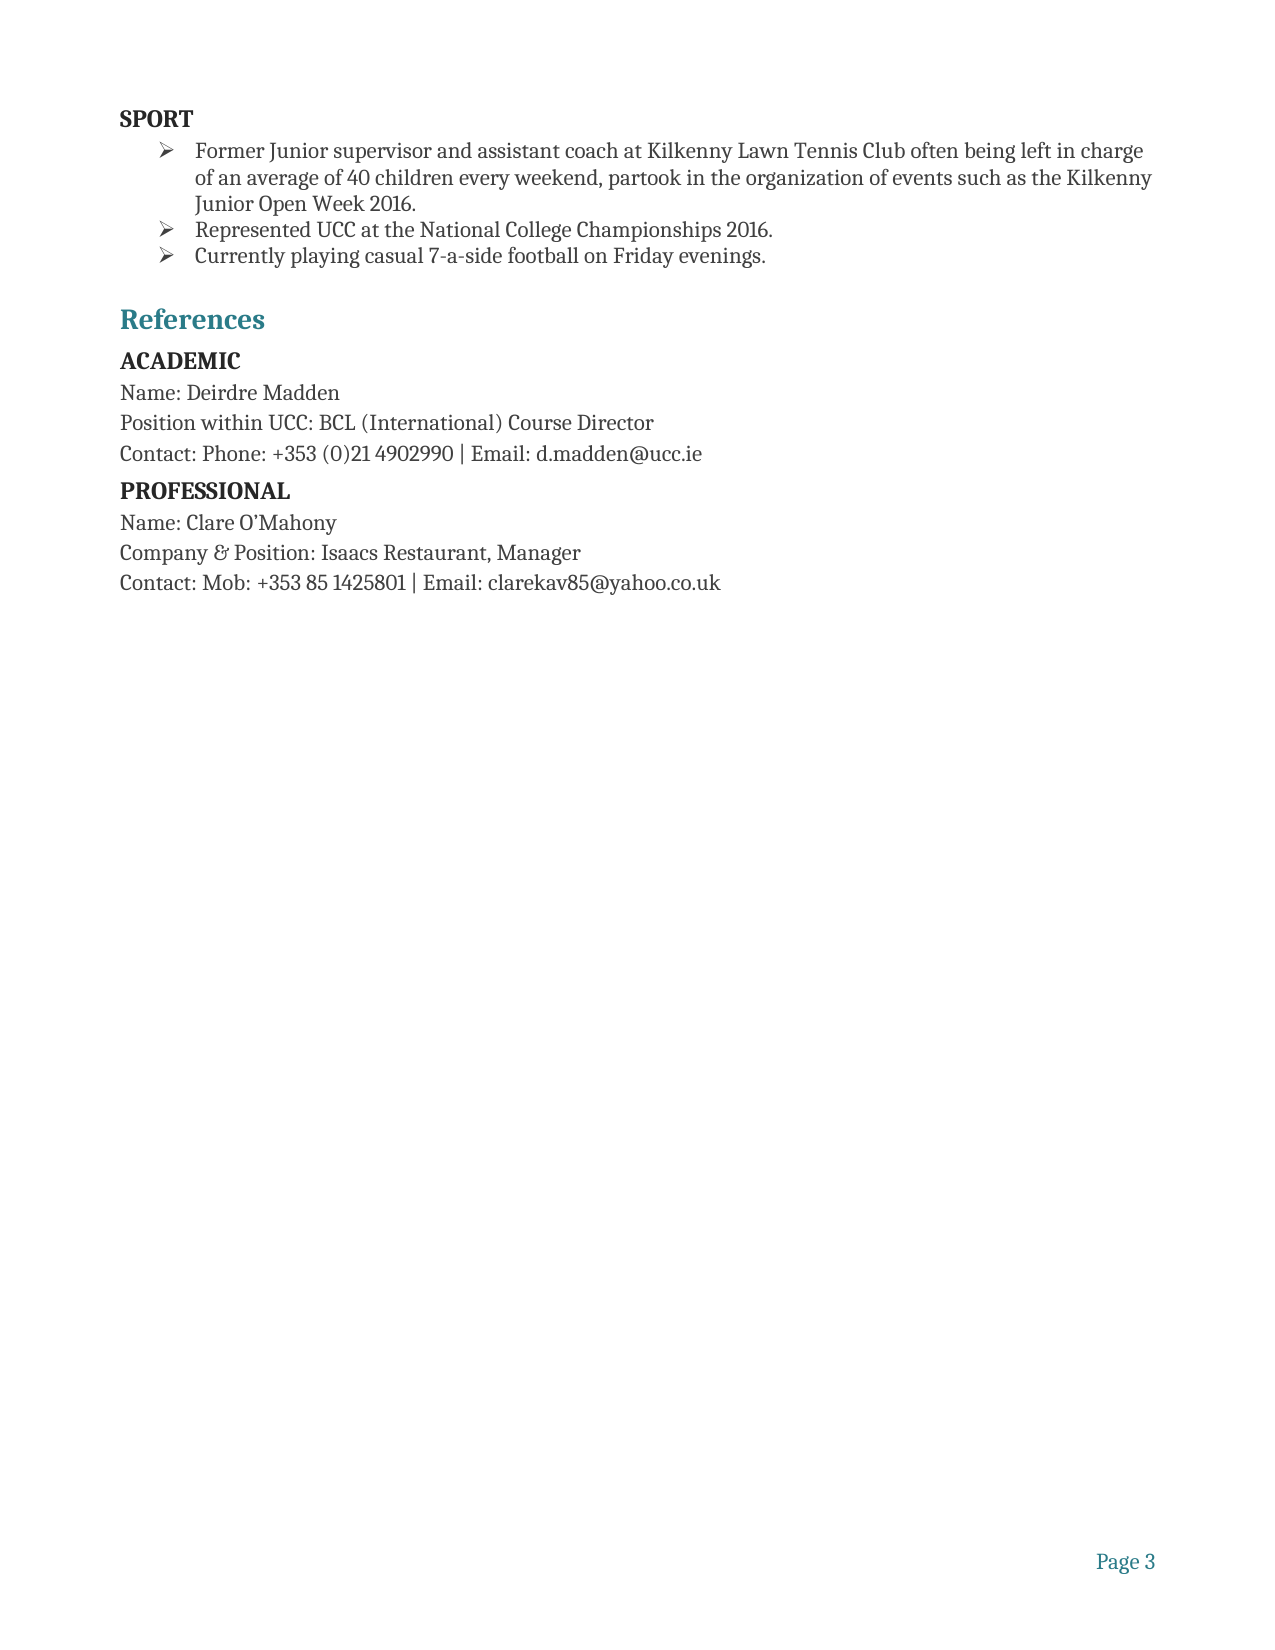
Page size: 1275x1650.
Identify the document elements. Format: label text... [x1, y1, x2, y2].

subtitle academic [120, 347, 1155, 376]
list Represented UCC at the National College Championships 2016. [157, 217, 1155, 243]
text Name: Deirdre Madden [120, 380, 1155, 406]
text Contact: Phone: +353 (0)21 4902990 | Email: d.madden@ucc.ie [120, 440, 1155, 467]
list Former Junior supervisor and assistant coach at Kilkenny Lawn Tennis Club often being left in charge of an average of 40 children every weekend, partook in the organization of events such as the Kilkenny Junior Open Week 2016. [157, 138, 1155, 217]
text Company & Position: Isaacs Restaurant, Manager [120, 540, 1155, 566]
text Contact: Mob: +353 85 1425801 | Email: clarekav85@yahoo.co.uk [120, 570, 1155, 597]
subtitle Sport [120, 105, 1155, 134]
subtitle References [120, 303, 1155, 337]
list Currently playing casual 7-a-side football on Friday evenings. [157, 243, 1155, 270]
text Position within UCC: BCL (International) Course Director [120, 410, 1155, 437]
subtitle Professional [120, 477, 1155, 506]
text Name: Clare O’Mahony [120, 510, 1155, 536]
